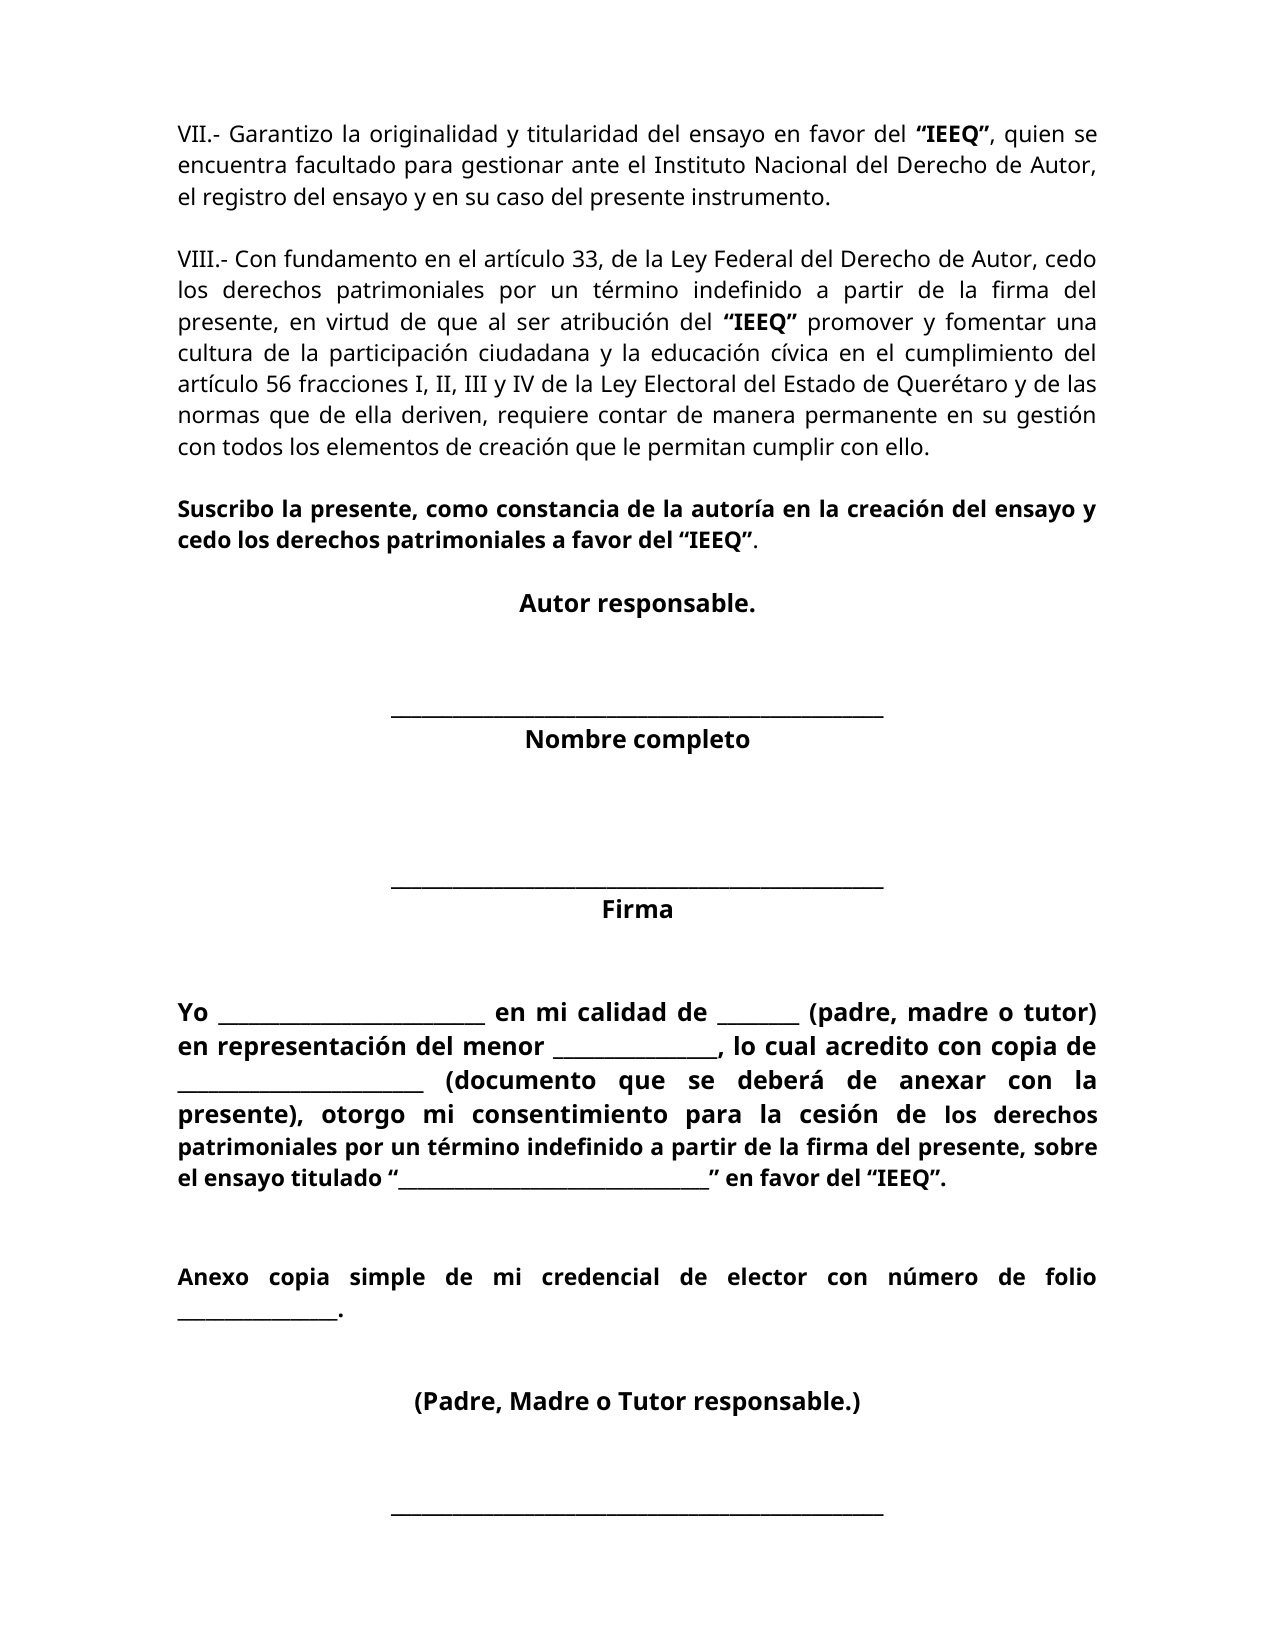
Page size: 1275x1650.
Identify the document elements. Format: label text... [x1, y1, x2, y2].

text Autor responsable. [177, 586, 1098, 620]
text Yo __________________________ en mi calidad de ________ (padre, madre o tutor) en representación del menor ________________, lo cual acredito con copia de ________________________ (documento que se deberá de anexar con la presente), otorgo mi consentimiento para la cesión de los derechos patrimoniales por un término indefinido a partir de la firma del presente, sobre el ensayo titulado “_________________________________” en favor del “IEEQ”. [177, 994, 1098, 1193]
text Anexo copia simple de mi credencial de elector con número de folio _________________. [177, 1261, 1098, 1324]
text Firma [177, 892, 1098, 926]
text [177, 1486, 1098, 1520]
text ________________________________________________ [177, 858, 1098, 892]
text VIII.- Con fundamento en el artículo 33, de la Ley Federal del Derecho de Autor, cedo los derechos patrimoniales por un término indefinido a partir de la firma del presente, en virtud de que al ser atribución del “IEEQ” promover y fomentar una cultura de la participación ciudadana y la educación cívica en el cumplimiento del artículo 56 fracciones I, II, III y IV de la Ley Electoral del Estado de Querétaro y de las normas que de ella deriven, requiere contar de manera permanente en su gestión con todos los elementos de creación que le permitan cumplir con ello. [177, 243, 1098, 462]
text Suscribo la presente, como constancia de la autoría en la creación del ensayo y cedo los derechos patrimoniales a favor del “IEEQ”. [177, 493, 1098, 556]
text Nombre completo [177, 722, 1098, 756]
text (Padre, Madre o Tutor responsable.) [177, 1384, 1098, 1418]
text ________________________________________________ [177, 688, 1098, 722]
text VII.- Garantizo la originalidad y titularidad del ensayo en favor del “IEEQ”, quien se encuentra facultado para gestionar ante el Instituto Nacional del Derecho de Autor, el registro del ensayo y en su caso del presente instrumento. [177, 118, 1098, 212]
